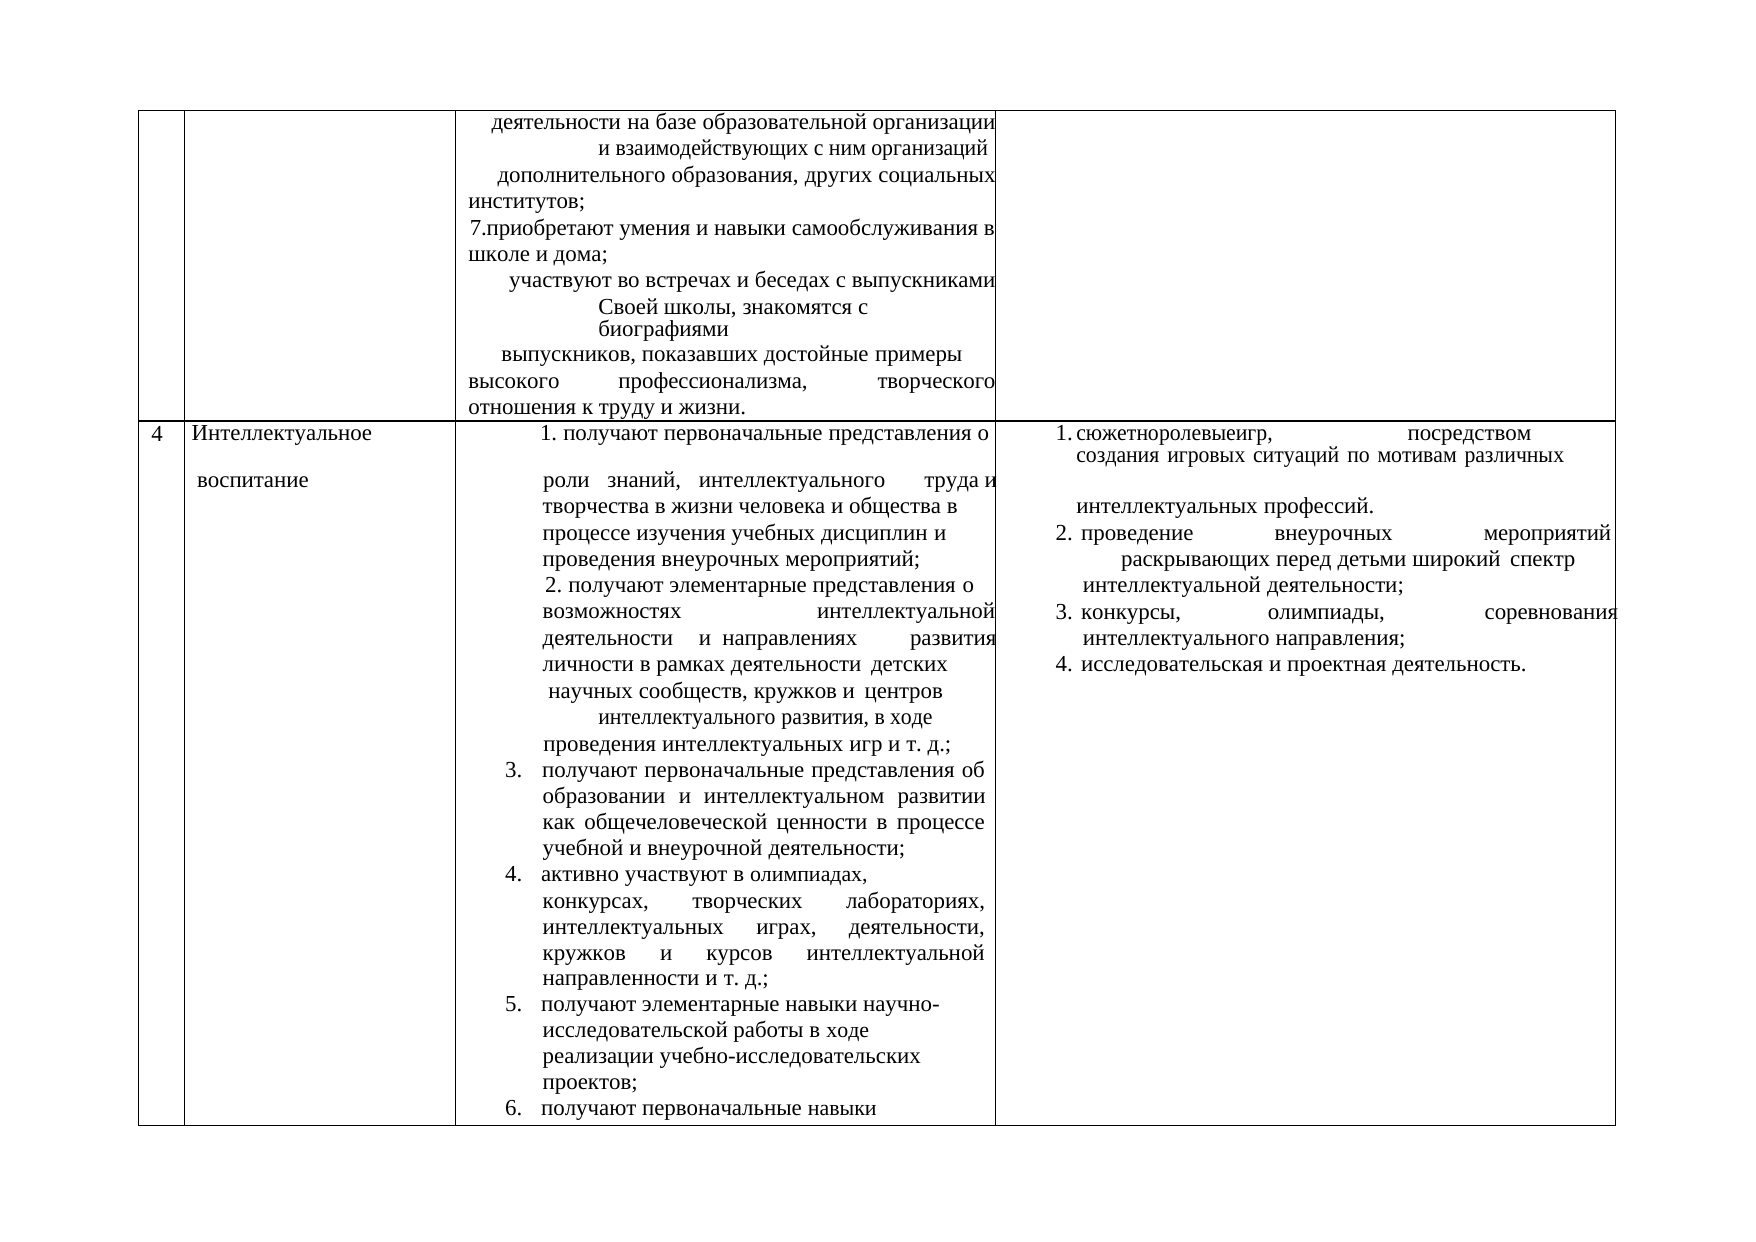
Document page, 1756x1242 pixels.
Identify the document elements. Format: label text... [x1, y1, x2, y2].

table_cell сюжетно­ролевыеигр, посредством создания игровых ситуаций по мотивам различных интеллектуальных профессий. проведение внеурочных мероприятий раскрывающих перед детьми широкий спектр интеллектуальной деятельности; конкурсы, олимпиады, соревнования интеллектуального направления; исследовательская и проектная деятельность. [996, 422, 1615, 1125]
table_header [996, 111, 1615, 420]
table_cell получают первоначальные представления о роли знаний, интеллектуального труда и творчества в жизни человека и общества в процессе изучения учебных дисциплин и проведения внеурочных мероприятий; получают элементарные представления о возможностях интеллектуальной деятельности и направлениях развития личности в рамках деятельности детских научных сообществ, кружков и центров интеллектуального развития, в ходе проведения интеллектуальных игр и т. д.; получают первоначальные представления об образовании и интеллектуальном развитии как общечеловеческой ценности в процессе учебной и внеурочной деятельности; активно участвуют в олимпиадах, конкурсах, творческих лабораториях, интеллектуальных играх, деятельности, кружков и курсов интеллектуальной направленности и т. д.; получают элементарные навыки научно- исследовательской работы в ходе реализации учебно-исследовательских проектов; получают первоначальные навыки [456, 422, 995, 1125]
table_header деятельности на базе образовательной организации и взаимодействующих с ним организаций дополнительного образования, других социальных институтов; 7.приобретают умения и навыки самообслуживания в школе и дома; участвуют во встречах и беседах с выпускниками Своей школы, знакомятся с биографиями выпускников, показавших достойные примеры высокого профессионализма, творческого отношения к труду и жизни. [456, 111, 995, 420]
table_header [139, 111, 184, 420]
table_cell 4 [139, 422, 184, 1125]
table_cell Интеллектуальное воспитание [185, 422, 455, 1125]
table_header [185, 111, 455, 420]
